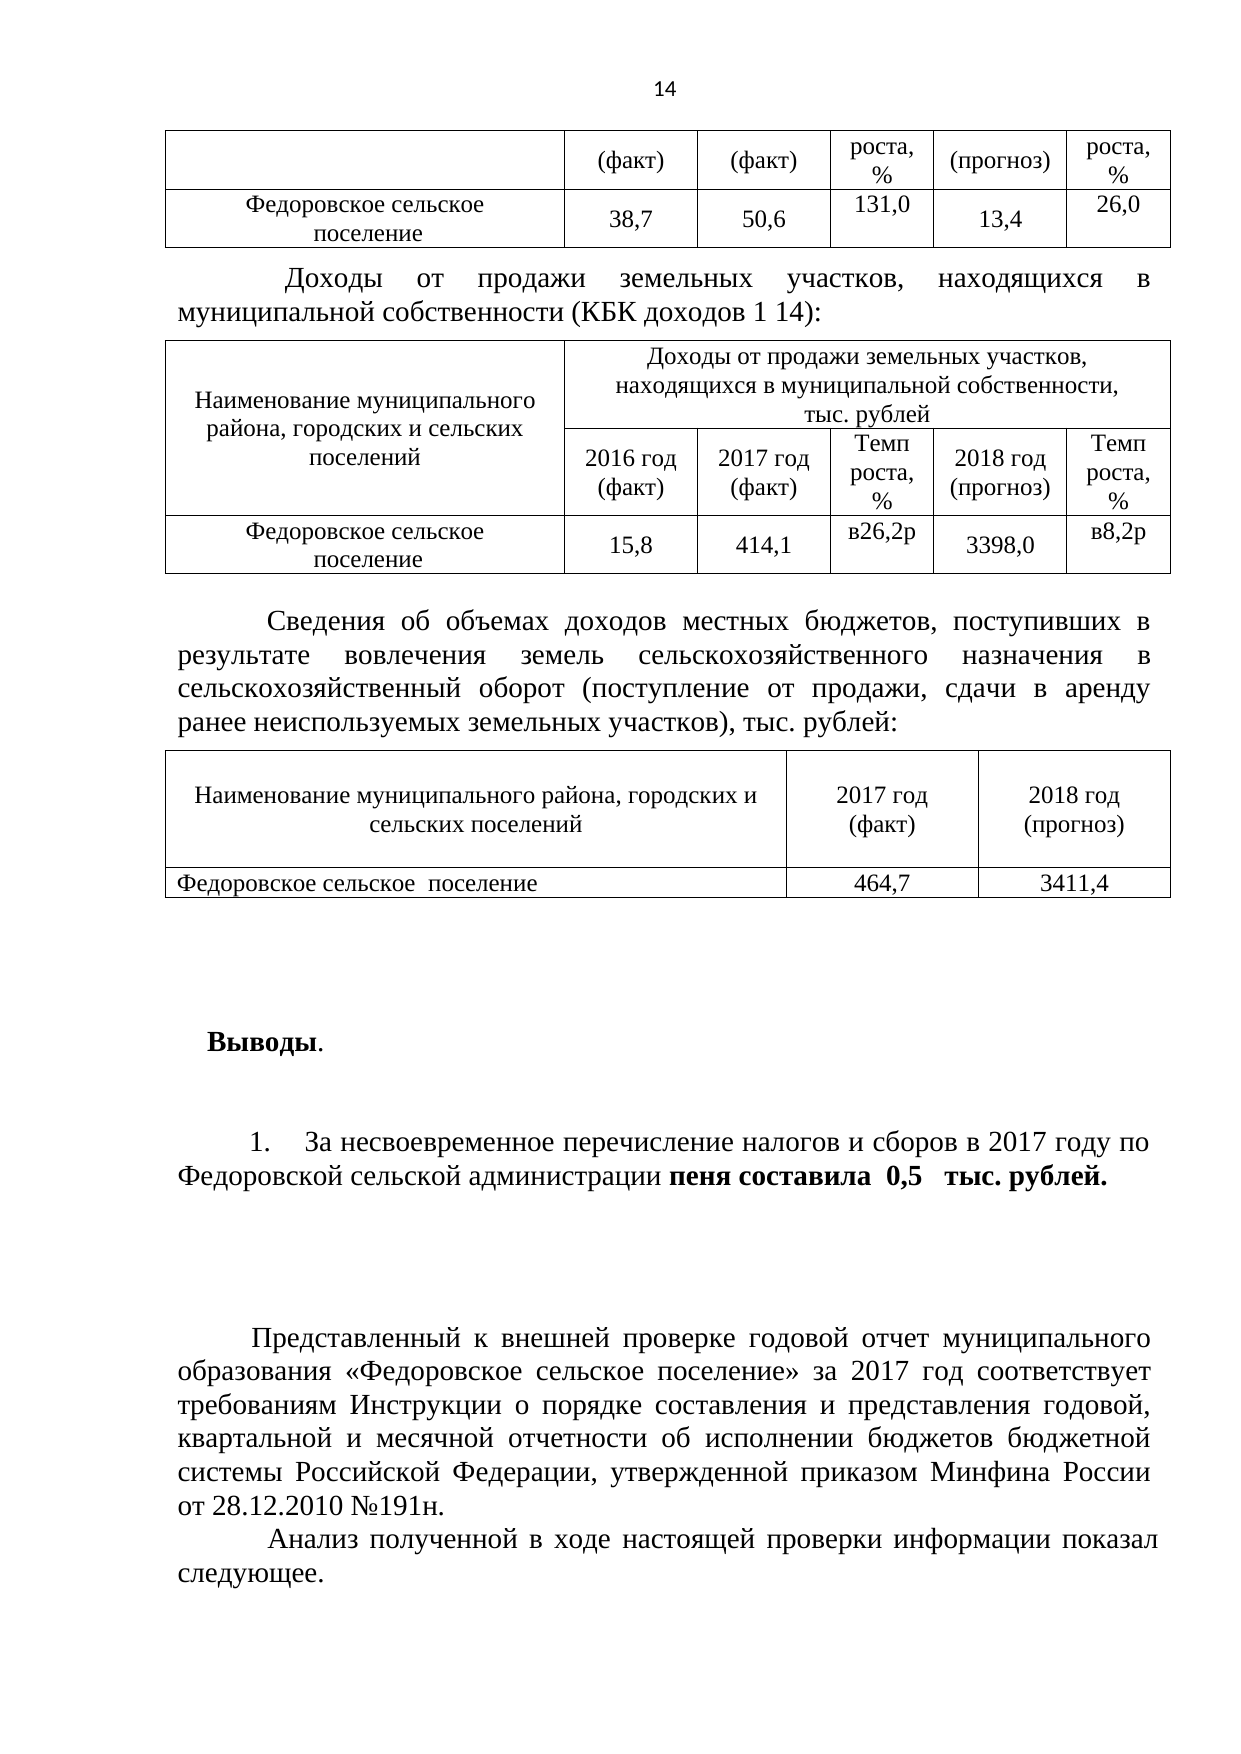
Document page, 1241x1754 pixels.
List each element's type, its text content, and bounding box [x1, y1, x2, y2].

table_cell 131,0 [831, 190, 933, 247]
table_header 2018 год (прогноз) [979, 751, 1170, 867]
table_header Доходы от продажи земельных участков, находящихся в муниципальной собственности, тыс. рублей [565, 341, 1170, 427]
table_cell 3398,0 [934, 516, 1066, 573]
table_cell 2016 год (факт) [565, 429, 697, 515]
text 1. За несвоевременное перечисление налогов и сборов в 2017 году по Федоровской сельской администрации пеня составила 0,5 тыс. рублей. [177, 1124, 1152, 1191]
table_cell 2016 год (факт) [565, 131, 697, 188]
table_cell Темп роста, % [831, 131, 933, 188]
table_cell 2018 год (прогноз) [934, 429, 1066, 515]
text Анализ полученной в ходе настоящей проверки информации показал следующее. [177, 1521, 1160, 1588]
table_cell Федоровское сельское поселение [166, 516, 564, 573]
table_cell в26,2р [831, 516, 933, 573]
text Доходы от продажи земельных участков, находящихся в муниципальной собственности (КБК доходов 1 14): [177, 261, 1152, 328]
table_cell в8,2р [1067, 516, 1170, 573]
table_cell 2018 год (прогноз) [934, 131, 1066, 188]
table_header 2017 год (факт) [787, 751, 978, 867]
table_cell 2017 год (факт) [698, 131, 830, 188]
table_cell 50,6 [698, 190, 830, 247]
table_cell Федоровское сельское поселение [166, 868, 786, 897]
text Представленный к внешней проверке годовой отчет муниципального образования «Федоровское сельское поселение» за 2017 год соответствует требованиям Инструкции о порядке составления и представления годовой, квартальной и месячной отчетности об исполнении бюджетов бюджетной системы Российской Федерации, утвержденной приказом Минфина России от 28.12.2010 №191н. [177, 1320, 1152, 1521]
table_cell 464,7 [787, 868, 978, 897]
table_cell 26,0 [1067, 190, 1170, 247]
table_cell 15,8 [565, 516, 697, 573]
table_cell 3411,4 [979, 868, 1170, 897]
table_cell Темп роста, % [1067, 429, 1170, 515]
table_header Наименование муниципального района, городских и сельских поселений [166, 751, 786, 867]
table_header Наименование муниципального района, городских и сельских поселений [166, 341, 564, 515]
table_cell 414,1 [698, 516, 830, 573]
table_cell Темп роста, % [1067, 131, 1170, 188]
table_cell Темп роста, % [831, 429, 933, 515]
table_cell Федоровское сельское поселение [166, 190, 564, 247]
table_cell 2017 год (факт) [698, 429, 830, 515]
text Сведения об объемах доходов местных бюджетов, поступивших в результате вовлечения земель сельскохозяйственного назначения в сельскохозяйственный оборот (поступление от продажи, сдачи в аренду ранее неиспользуемых земельных участков), тыс. рублей: [177, 603, 1152, 738]
table_cell 13,4 [934, 190, 1066, 247]
text Выводы. [177, 1024, 1152, 1057]
table_cell 38,7 [565, 190, 697, 247]
